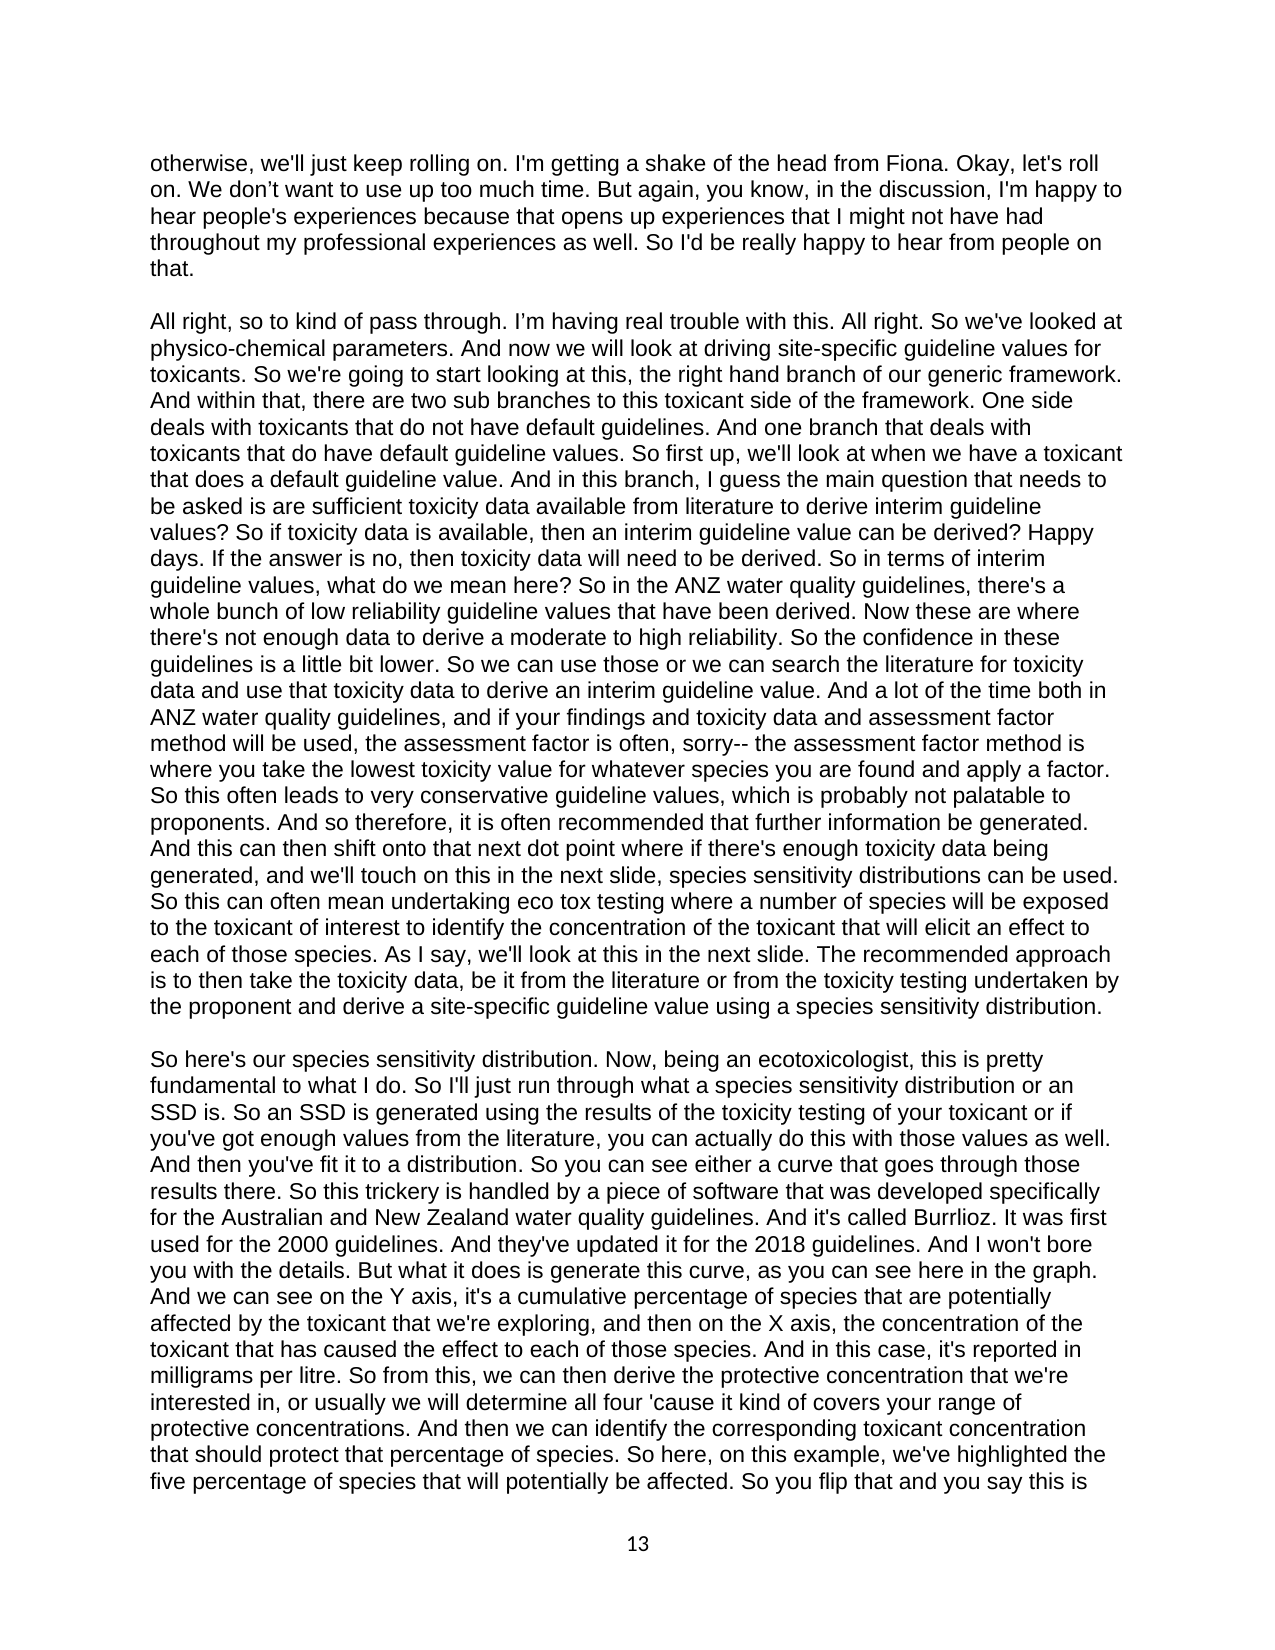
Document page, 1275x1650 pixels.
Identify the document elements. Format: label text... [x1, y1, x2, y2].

text All right, so to kind of pass through. I’m having real trouble with this. All right. So we've looked at physico-chemical parameters. And now we will look at driving site-specific guideline values for toxicants. So we're going to start looking at this, the right hand branch of our generic framework. And within that, there are two sub branches to this toxicant side of the framework. One side deals with toxicants that do not have default guidelines. And one branch that deals with toxicants that do have default guideline values. So first up, we'll look at when we have a toxicant that does a default guideline value. And in this branch, I guess the main question that needs to be asked is are sufficient toxicity data available from literature to derive interim guideline values? So if toxicity data is available, then an interim guideline value can be derived? Happy days. If the answer is no, then toxicity data will need to be derived. So in terms of interim guideline values, what do we mean here? So in the ANZ water quality guidelines, there's a whole bunch of low reliability guideline values that have been derived. Now these are where there's not enough data to derive a moderate to high reliability. So the confidence in these guidelines is a little bit lower. So we can use those or we can search the literature for toxicity data and use that toxicity data to derive an interim guideline value. And a lot of the time both in ANZ water quality guidelines, and if your findings and toxicity data and assessment factor method will be used, the assessment factor is often, sorry-- the assessment factor method is where you take the lowest toxicity value for whatever species you are found and apply a factor. So this often leads to very conservative guideline values, which is probably not palatable to proponents. And so therefore, it is often recommended that further information be generated. And this can then shift onto that next dot point where if there's enough toxicity data being generated, and we'll touch on this in the next slide, species sensitivity distributions can be used. So this can often mean undertaking eco tox testing where a number of species will be exposed to the toxicant of interest to identify the concentration of the toxicant that will elicit an effect to each of those species. As I say, we'll look at this in the next slide. The recommended approach is to then take the toxicity data, be it from the literature or from the toxicity testing undertaken by the proponent and derive a site-specific guideline value using a species sensitivity distribution. [150, 308, 1125, 1020]
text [150, 150, 1125, 282]
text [150, 1046, 1125, 1494]
